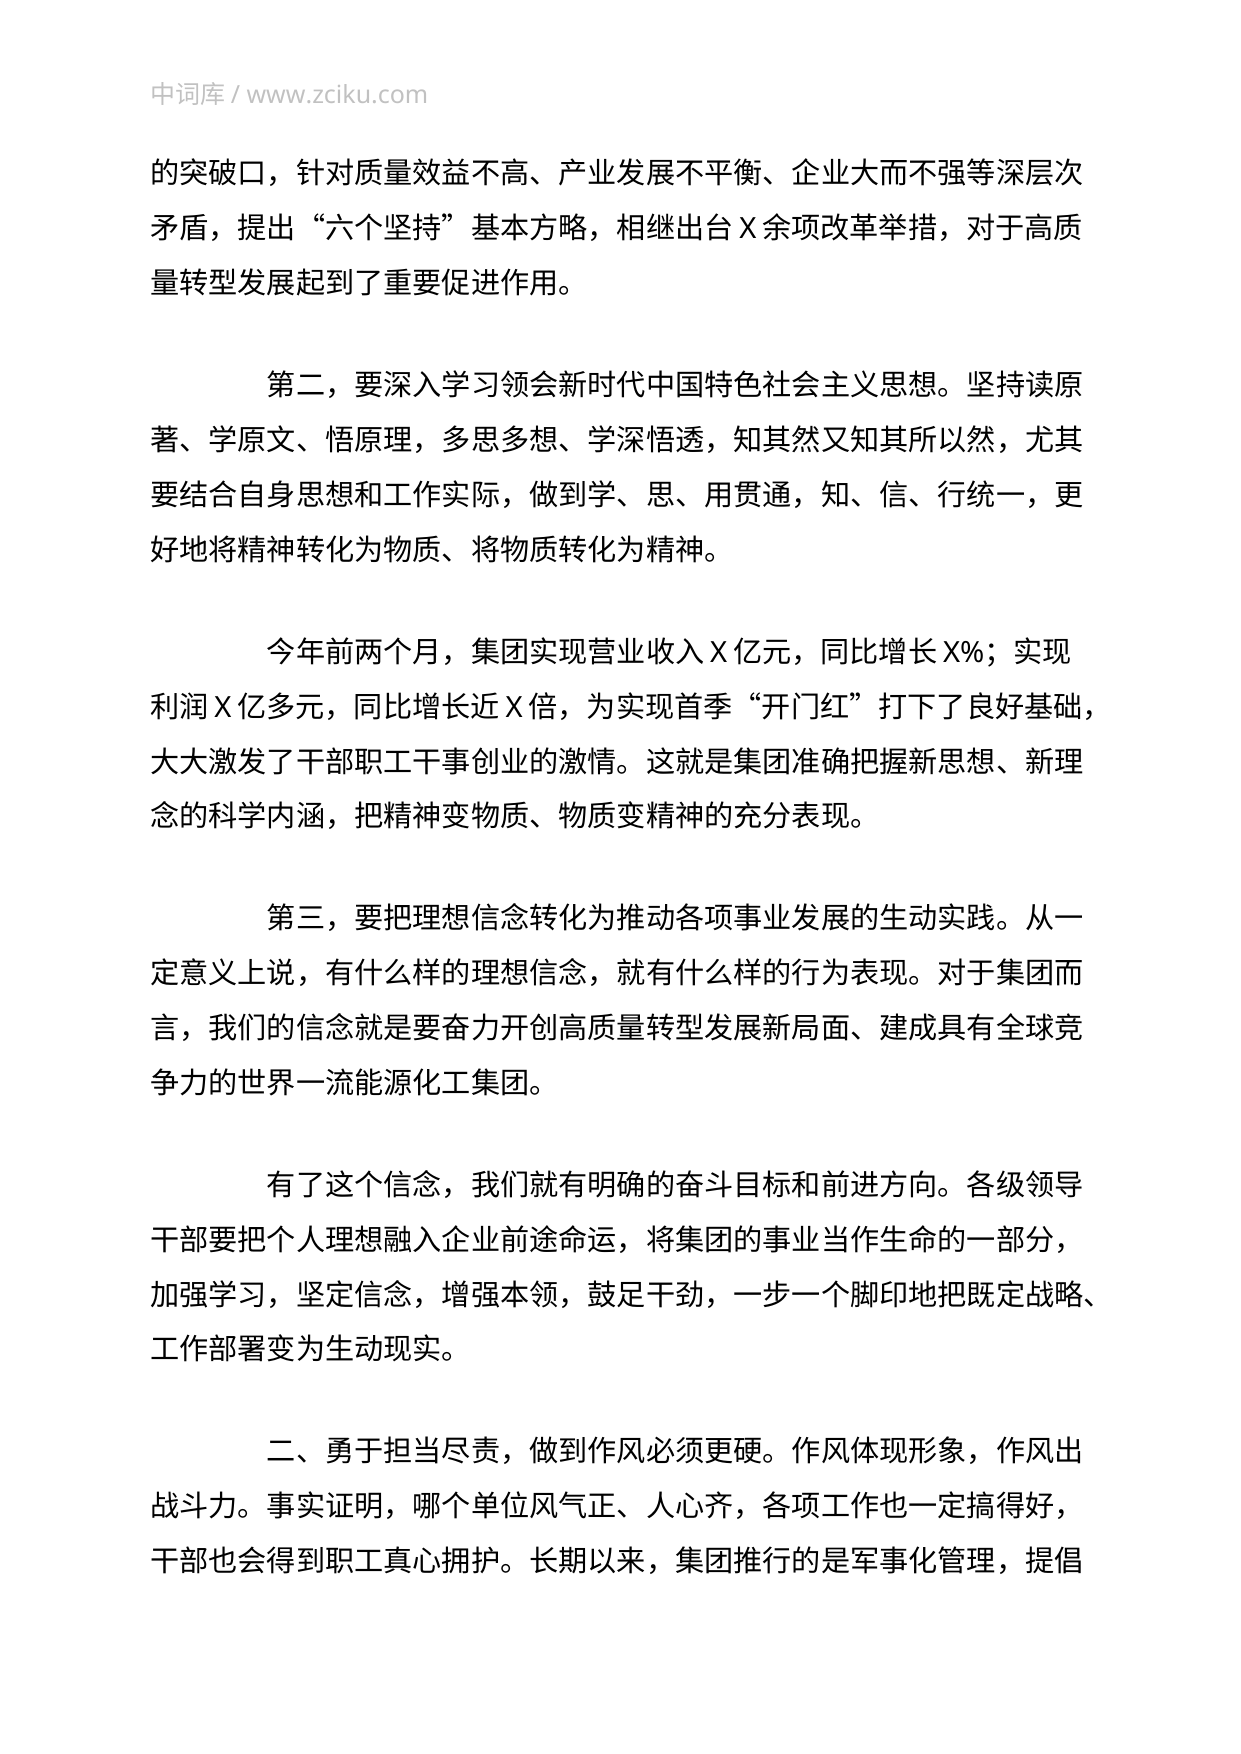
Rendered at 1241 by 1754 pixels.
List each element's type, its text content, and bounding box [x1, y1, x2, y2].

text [150, 150, 1090, 302]
text 第三，要把理想信念转化为推动各项事业发展的生动实践。从一定意义上说，有什么样的理想信念，就有什么样的行为表现。对于集团而言，我们的信念就是要奋力开创高质量转型发展新局面、建成具有全球竞争力的世界一流能源化工集团。 [150, 895, 1090, 1102]
text 今年前两个月，集团实现营业收入X亿元，同比增长X%；实现利润X亿多元，同比增长近X倍，为实现首季“开门红”打下了良好基础，大大激发了干部职工干事创业的激情。这就是集团准确把握新思想、新理念的科学内涵，把精神变物质、物质变精神的充分表现。 [150, 628, 1090, 835]
text 有了这个信念，我们就有明确的奋斗目标和前进方向。各级领导干部要把个人理想融入企业前途命运，将集团的事业当作生命的一部分，加强学习，坚定信念，增强本领，鼓足干劲，一步一个脚印地把既定战略、工作部署变为生动现实。 [150, 1161, 1090, 1368]
text 第二，要深入学习领会新时代中国特色社会主义思想。坚持读原著、学原文、悟原理，多思多想、学深悟透，知其然又知其所以然，尤其要结合自身思想和工作实际，做到学、思、用贯通，知、信、行统一，更好地将精神转化为物质、将物质转化为精神。 [150, 362, 1090, 569]
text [150, 1428, 1090, 1580]
